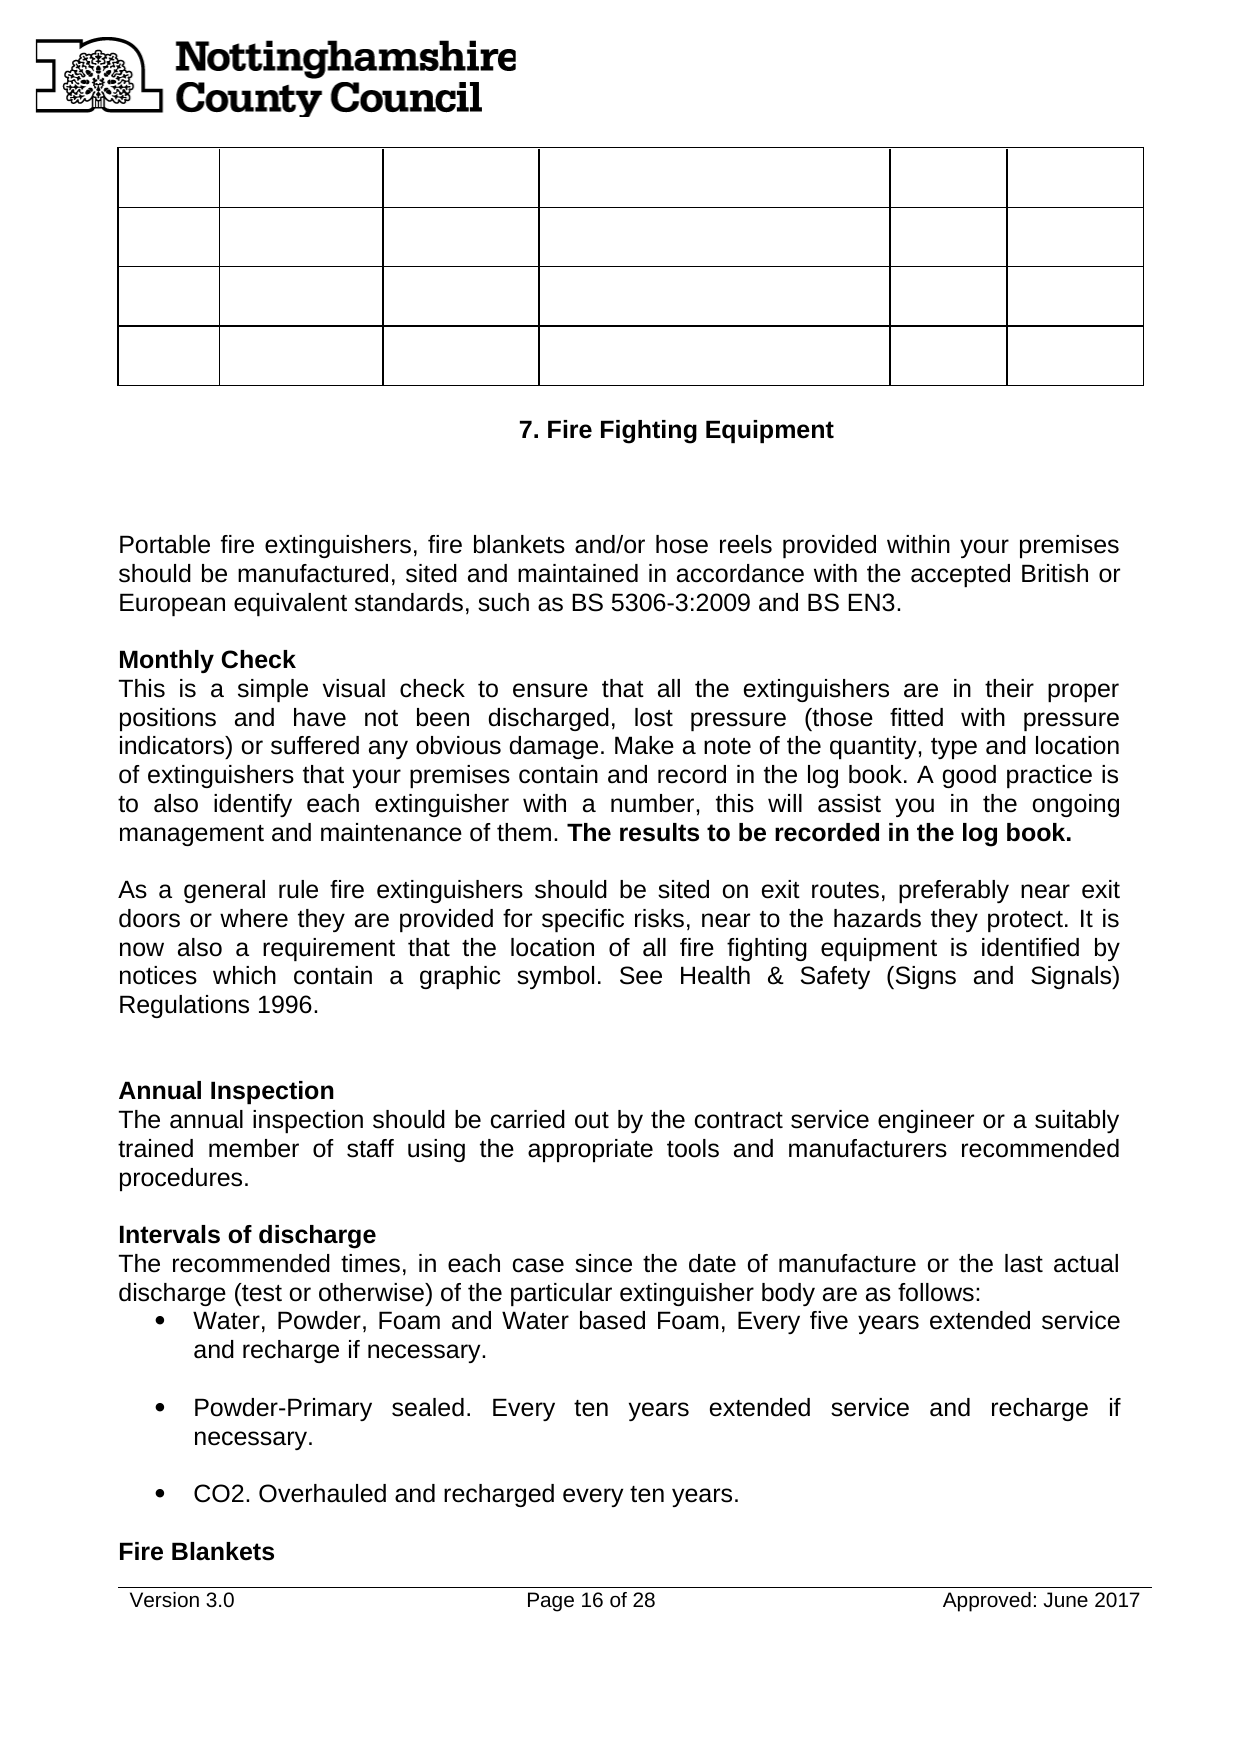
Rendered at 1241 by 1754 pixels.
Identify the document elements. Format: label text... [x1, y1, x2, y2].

table_cell [540, 327, 889, 385]
table_cell [1008, 267, 1143, 325]
table_cell [1008, 208, 1143, 266]
text Intervals of discharge [118, 1220, 1122, 1249]
text Fire Blankets [118, 1537, 1122, 1565]
table_cell [119, 327, 219, 385]
table_cell [1008, 148, 1143, 206]
table_cell [891, 148, 1007, 206]
table_cell [119, 267, 219, 325]
list Water, Powder, Foam and Water based Foam, Every five years extended service and recharge if necessary. [156, 1306, 1122, 1364]
table_cell [119, 208, 219, 266]
table_cell [384, 327, 538, 385]
table_cell [220, 267, 382, 325]
table_cell [384, 148, 539, 206]
table_cell [384, 208, 538, 266]
text This is a simple visual check to ensure that all the extinguishers are in their proper positions and have not been discharged, lost pressure (those fitted with pressure indicators) or suffered any obvious damage. Make a note of the quantity, type and location of extinguishers that your premises contain and record in the log book. A good practice is to also identify each extinguisher with a number, this will assist you in the ongoing management and maintenance of them. The results to be recorded in the log book. [118, 674, 1122, 846]
text Portable fire extinguishers, fire blankets and/or hose reels provided within your premises should be manufactured, sited and maintained in accordance with the accepted British or European equivalent standards, such as BS 5306-3:2009 and BS EN3. [118, 530, 1122, 616]
table_cell [891, 327, 1006, 385]
text The annual inspection should be carried out by the contract service engineer or a suitably trained member of staff using the appropriate tools and manufacturers recommended procedures. [118, 1105, 1122, 1191]
text As a general rule fire extinguishers should be sited on exit routes, preferably near exit doors or where they are provided for specific risks, near to the hazards they protect. It is now also a requirement that the location of all fire fighting equipment is identified by notices which contain a graphic symbol. See Health & Safety (Signs and Signals) Regulations 1996. [118, 875, 1122, 1019]
text The recommended times, in each case since the date of manufacture or the last actual discharge (test or otherwise) of the particular extinguisher body are as follows: [118, 1249, 1122, 1306]
list CO2. Overhauled and recharged every ten years. [156, 1479, 1122, 1508]
table_cell [891, 267, 1006, 325]
table_cell [540, 267, 889, 325]
text 7. Fire Fighting Equipment [231, 415, 1122, 444]
table_cell [540, 148, 890, 206]
table_cell [1008, 327, 1143, 385]
table_cell [220, 208, 382, 266]
text Monthly Check [118, 645, 1122, 674]
picture [34, 37, 515, 116]
table_cell [119, 148, 219, 206]
list Powder-Primary sealed. Every ten years extended service and recharge if necessary. [156, 1393, 1122, 1450]
table_cell [384, 267, 538, 325]
table_cell [220, 148, 383, 206]
table_cell [220, 327, 382, 385]
table_cell [540, 208, 889, 266]
table_cell [891, 208, 1006, 266]
text Annual Inspection [118, 1076, 1122, 1105]
